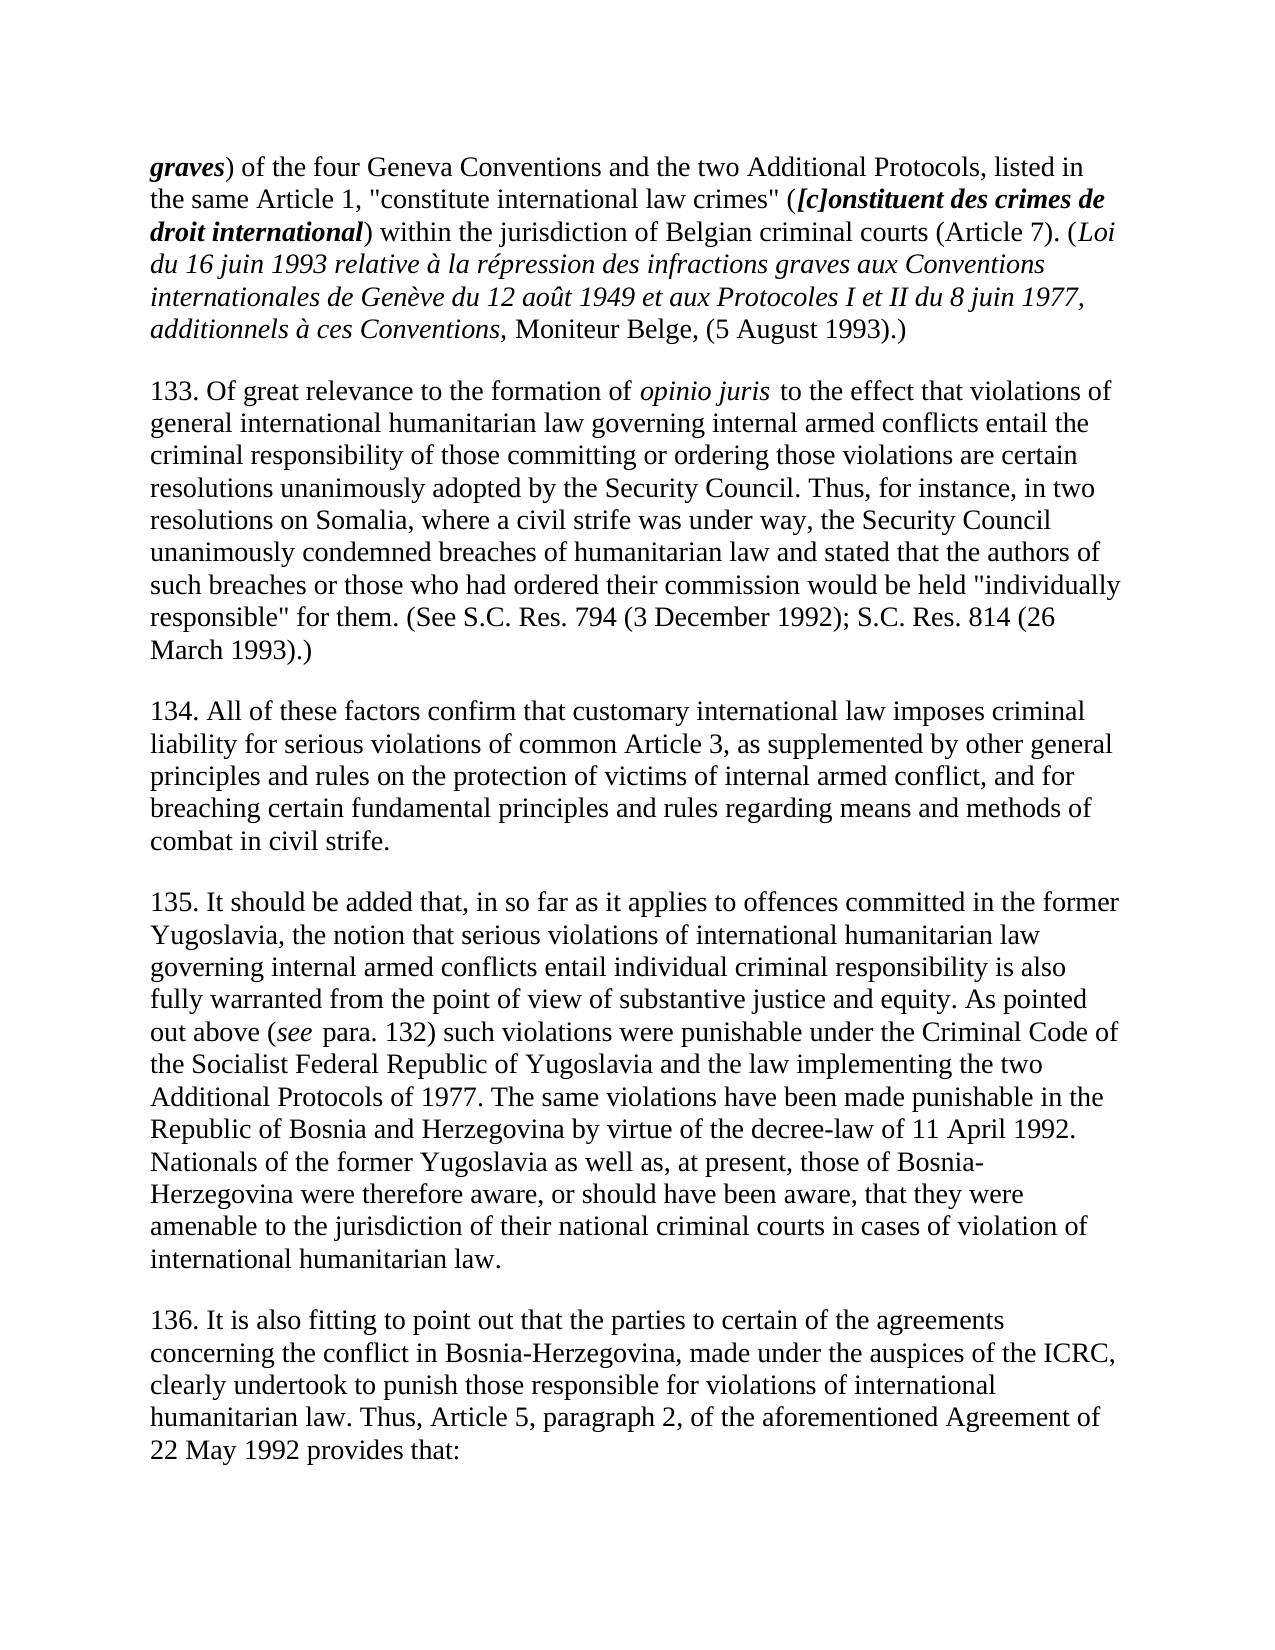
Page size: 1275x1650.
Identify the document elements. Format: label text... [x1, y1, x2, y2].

text 133. Of great relevance to the formation of opinio juris to the effect that violations of general international humanitarian law governing internal armed conflicts entail the criminal responsibility of those committing or ordering those violations are certain resolutions unanimously adopted by the Security Council. Thus, for instance, in two resolutions on Somalia, where a civil strife was under way, the Security Council unanimously condemned breaches of humanitarian law and stated that the authors of such breaches or those who had ordered their commission would be held "individually responsible" for them. (See S.C. Res. 794 (3 December 1992); S.C. Res. 814 (26 March 1993).) [150, 373, 1125, 665]
text 136. It is also fitting to point out that the parties to certain of the agreements concerning the conflict in Bosnia-Herzegovina, made under the auspices of the ICRC, clearly undertook to punish those responsible for violations of international humanitarian law. Thus, Article 5, paragraph 2, of the aforementioned Agreement of 22 May 1992 provides that: [150, 1303, 1125, 1465]
text 135. It should be added that, in so far as it applies to offences committed in the former Yugoslavia, the notion that serious violations of international humanitarian law governing internal armed conflicts entail individual criminal responsibility is also fully warranted from the point of view of substantive justice and equity. As pointed out above (see para. 132) such violations were punishable under the Criminal Code of the Socialist Federal Republic of Yugoslavia and the law implementing the two Additional Protocols of 1977. The same violations have been made punishable in the Republic of Bosnia and Herzegovina by virtue of the decree-law of 11 April 1992. Nationals of the former Yugoslavia as well as, at present, those of Bosnia-Herzegovina were therefore aware, or should have been aware, that they were amenable to the jurisdiction of their national criminal courts in cases of violation of international humanitarian law. [150, 885, 1125, 1274]
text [150, 150, 1125, 344]
text 134. All of these factors confirm that customary international law imposes criminal liability for serious violations of common Article 3, as supplemented by other general principles and rules on the protection of victims of internal armed conflict, and for breaching certain fundamental principles and rules regarding means and methods of combat in civil strife. [150, 694, 1125, 856]
